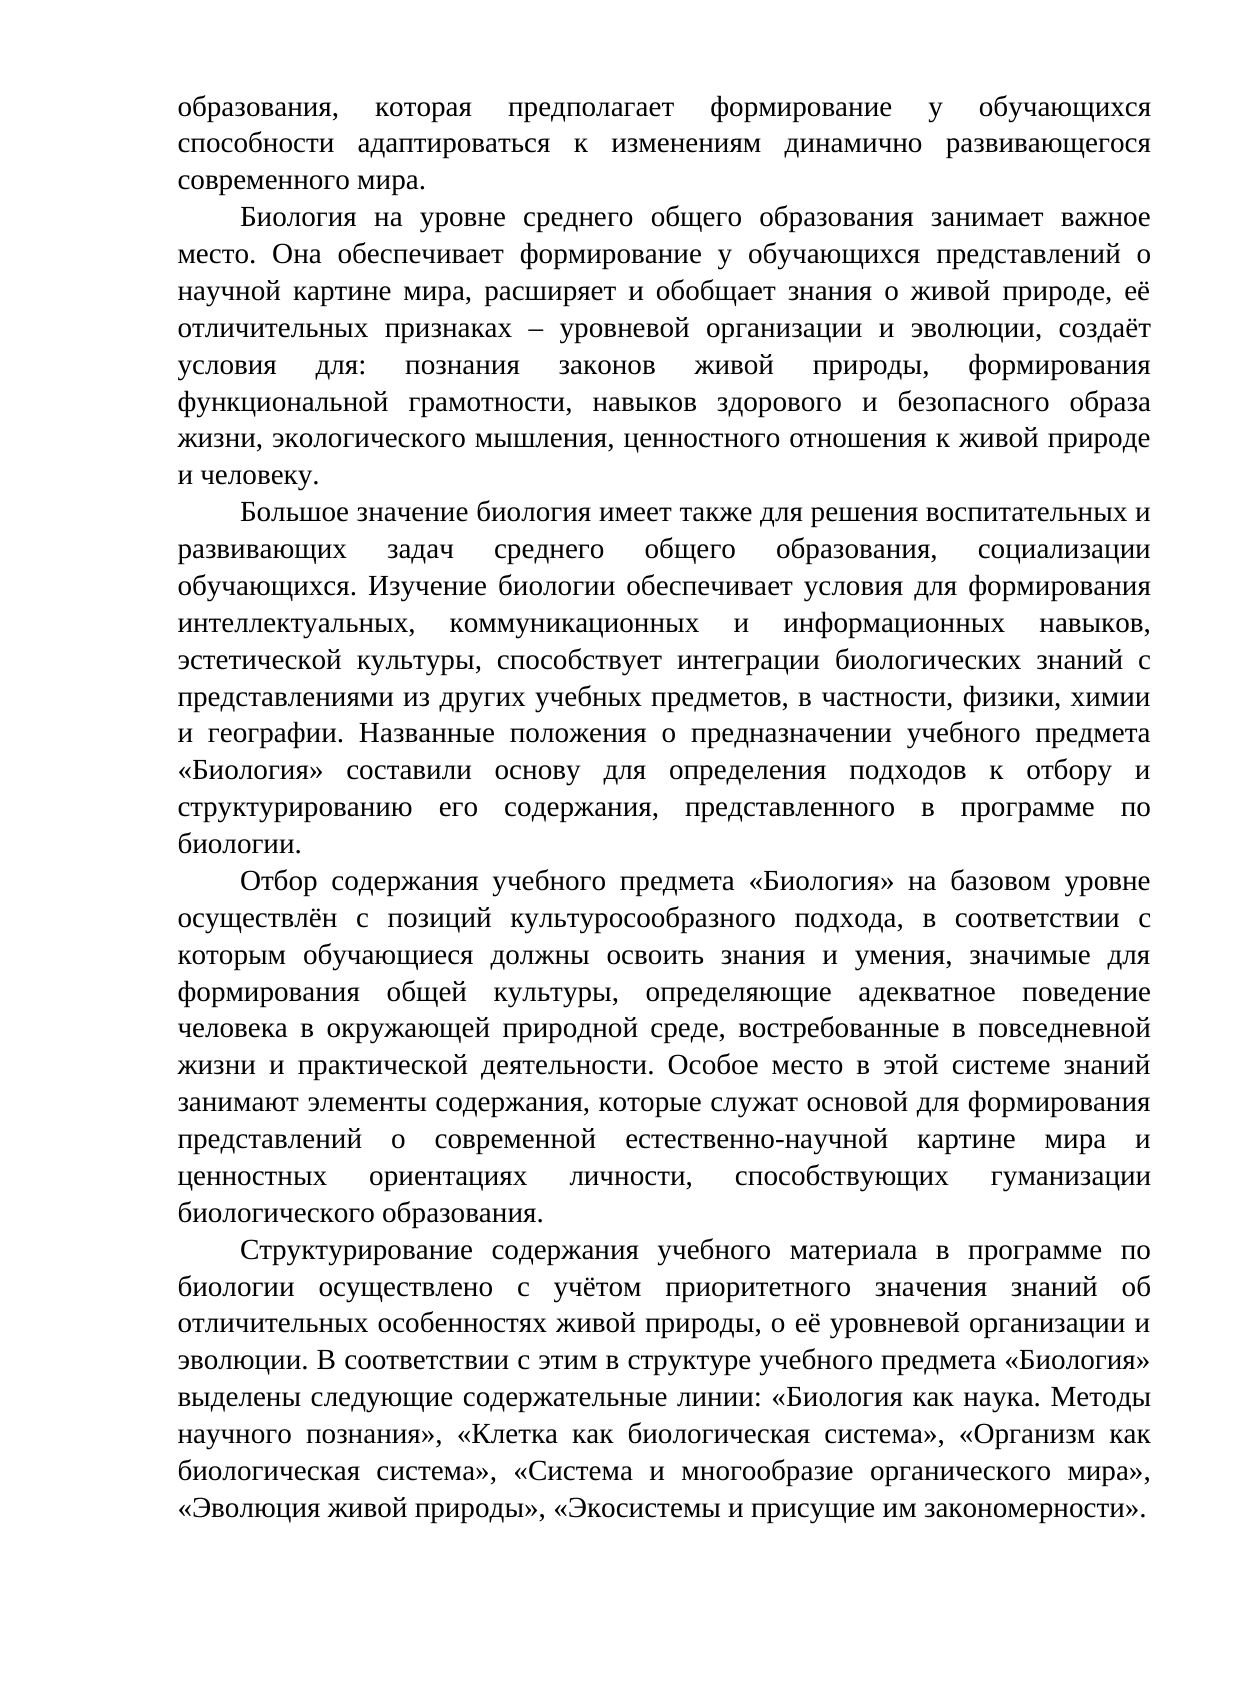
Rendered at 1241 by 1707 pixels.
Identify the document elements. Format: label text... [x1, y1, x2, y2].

text Структурирование содержания учебного материала в программе по биологии осуществлено с учётом приоритетного значения знаний об отличительных особенностях живой природы, о её уровневой организации и эволюции. В соответствии с этим в структуре учебного предмета «Биология» выделены следующие содержательные линии: «Биология как наука. Методы научного познания», «Клетка как биологическая система», «Организм как биологическая система», «Система и многообразие органического мира», «Эволюция живой природы», «Экосистемы и присущие им закономерности». [177, 1232, 1152, 1523]
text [177, 89, 1152, 196]
text Биология на уровне среднего общего образования занимает важное место. Она обеспечивает формирование у обучающихся представлений о научной картине мира, расширяет и обобщает знания о живой природе, её отличительных признаках – уровневой организации и эволюции, создаёт условия для: познания законов живой природы, формирования функциональной грамотности, навыков здорового и безопасного образа жизни, экологического мышления, ценностного отношения к живой природе и человеку. [177, 199, 1152, 491]
text Большое значение биология имеет также для решения воспитательных и развивающих задач среднего общего образования, социализации обучающихся. Изучение биологии обеспечивает условия для формирования интеллектуальных, коммуникационных и информационных навыков, эстетической культуры, способствует интеграции биологических знаний с представлениями из других учебных предметов, в частности, физики, химии и географии. Названные положения о предназначении учебного предмета «Биология» составили основу для определения подходов к отбору и структурированию его содержания, представленного в программе по биологии. [177, 494, 1152, 860]
text Отбор содержания учебного предмета «Биология» на базовом уровне осуществлён с позиций культуросообразного подхода, в соответствии с которым обучающиеся должны освоить знания и умения, значимые для формирования общей культуры, определяющие адекватное поведение человека в окружающей природной среде, востребованные в повседневной жизни и практической деятельности. Особое место в этой системе знаний занимают элементы содержания, которые служат основой для формирования представлений о современной естественно-научной картине мира и ценностных ориентациях личности, способствующих гуманизации биологического образования. [177, 863, 1152, 1228]
